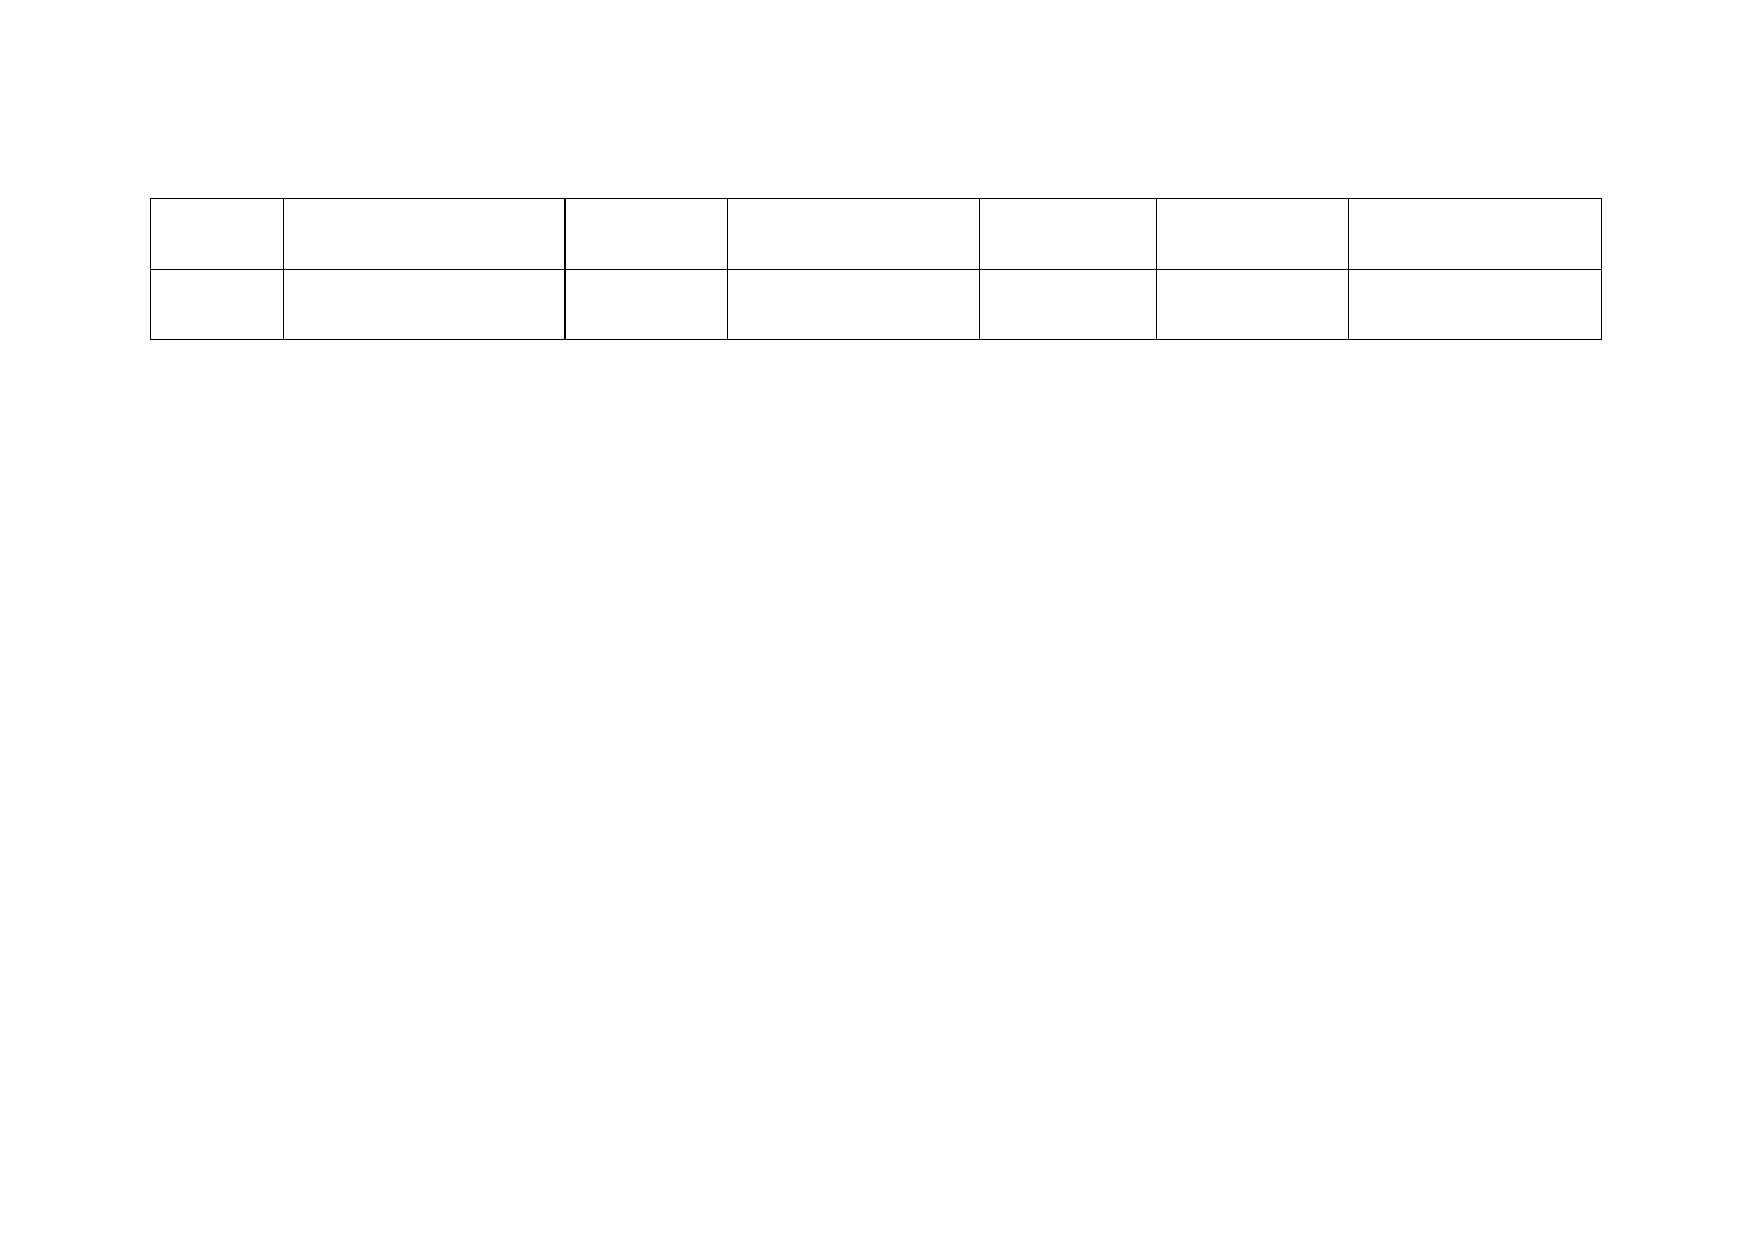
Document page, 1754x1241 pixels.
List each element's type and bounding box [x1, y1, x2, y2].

table_cell [728, 199, 979, 268]
table_cell [284, 270, 564, 339]
table_cell [1157, 270, 1348, 339]
table_cell [284, 199, 564, 268]
table_cell [1349, 270, 1601, 339]
table_cell [980, 270, 1156, 339]
table_cell [151, 270, 283, 339]
table_cell [1157, 199, 1348, 268]
table_cell [151, 199, 283, 268]
table_cell [566, 270, 727, 339]
table_cell [566, 199, 727, 268]
table_cell [728, 270, 979, 339]
table_cell [1349, 199, 1601, 268]
table_cell [980, 199, 1156, 268]
